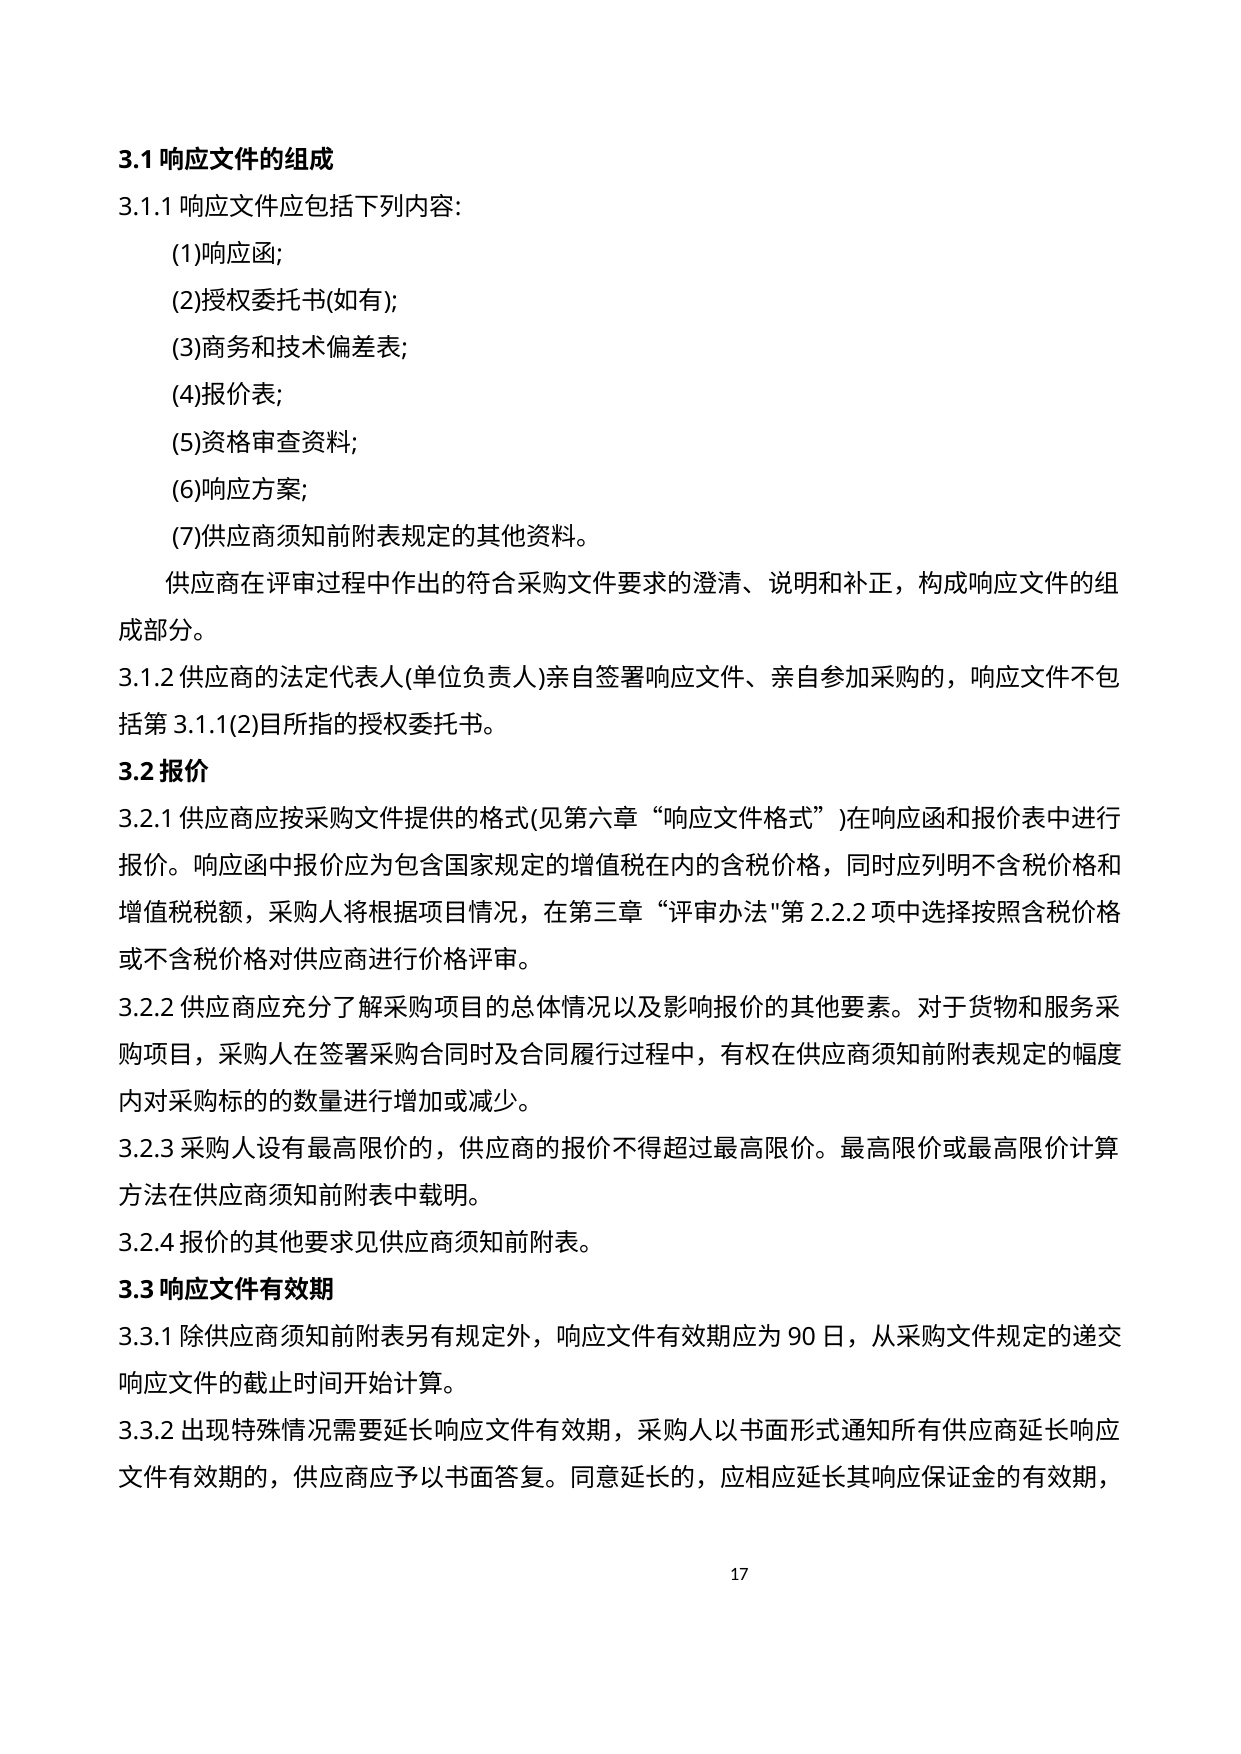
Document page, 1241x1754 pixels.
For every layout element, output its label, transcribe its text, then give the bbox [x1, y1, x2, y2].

text 3.3.1除供应商须知前附表另有规定外，响应文件有效期应为90日，从采购文件规定的递交响应文件的截止时间开始计算。 [118, 1317, 1122, 1400]
text 3.1.1响应文件应包括下列内容: [118, 187, 1122, 223]
text (7)供应商须知前附表规定的其他资料。 [118, 516, 1122, 552]
text (6)响应方案; [118, 469, 1122, 505]
text 3.3响应文件有效期 [118, 1269, 1122, 1306]
text (5)资格审查资料; [118, 422, 1122, 458]
text 3.2报价 [118, 752, 1122, 788]
text (3)商务和技术偏差表; [118, 328, 1122, 364]
text (4)报价表; [118, 375, 1122, 411]
text 3.1.2供应商的法定代表人(单位负责人)亲自签署响应文件、亲自参加采购的，响应文件不包括第3.1.1(2)目所指的授权委托书。 [118, 657, 1122, 741]
text 3.2.1供应商应按采购文件提供的格式(见第六章“响应文件格式”)在响应函和报价表中进行报价。响应函中报价应为包含国家规定的增值税在内的含税价格，同时应列明不含税价格和增值税税额，采购人将根据项目情况，在第三章“评审办法"第2.2.2项中选择按照含税价格或不含税价格对供应商进行价格评审。 [118, 799, 1122, 976]
text 3.2.4报价的其他要求见供应商须知前附表。 [118, 1222, 1122, 1259]
text 3.2.3采购人设有最高限价的，供应商的报价不得超过最高限价。最高限价或最高限价计算方法在供应商须知前附表中载明。 [118, 1128, 1122, 1212]
text (2)授权委托书(如有); [118, 281, 1122, 317]
text (1)响应函; [118, 234, 1122, 270]
text 3.2.2供应商应充分了解采购项目的总体情况以及影响报价的其他要素。对于货物和服务采购项目，采购人在签署采购合同时及合同履行过程中，有权在供应商须知前附表规定的幅度内对采购标的的数量进行增加或减少。 [118, 987, 1122, 1117]
text 供应商在评审过程中作出的符合采购文件要求的澄清、说明和补正，构成响应文件的组成部分。 [118, 563, 1122, 647]
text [118, 1411, 1122, 1494]
text 3.1响应文件的组成 [118, 139, 1122, 176]
